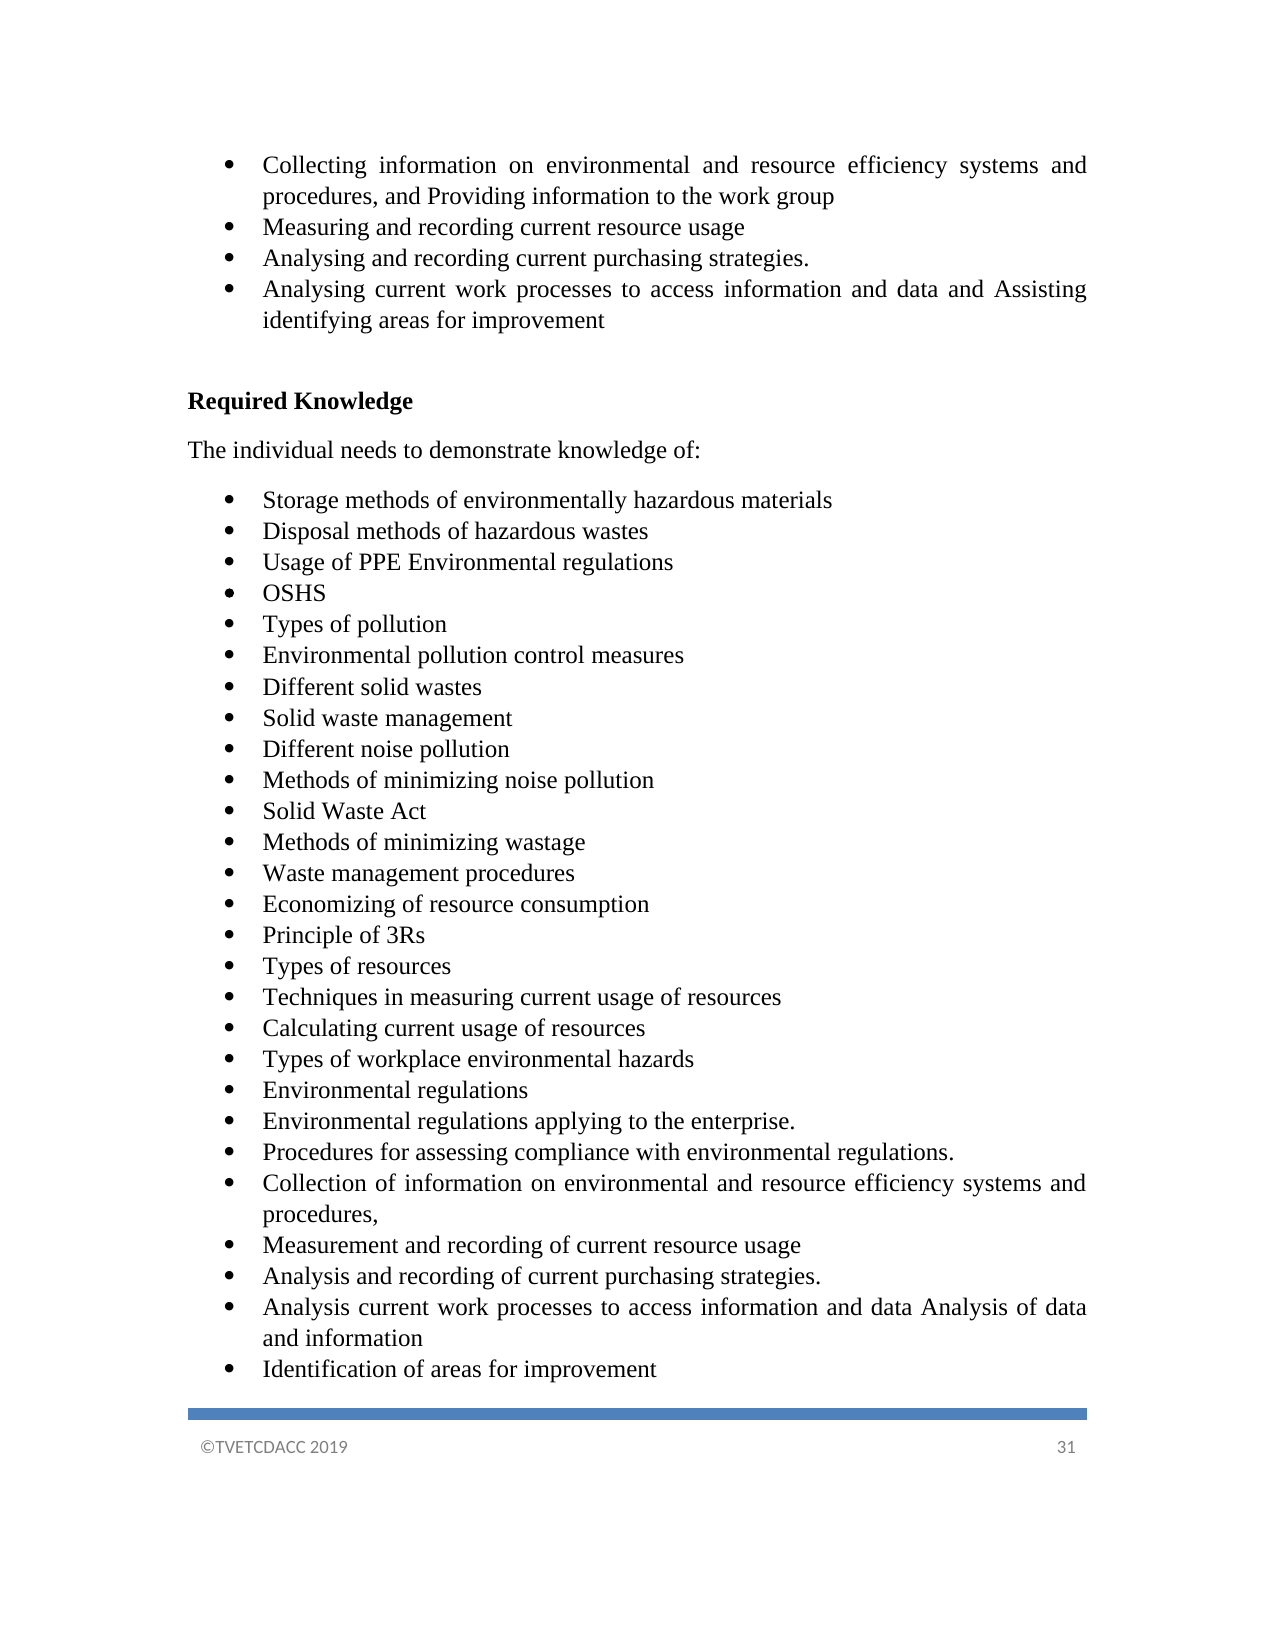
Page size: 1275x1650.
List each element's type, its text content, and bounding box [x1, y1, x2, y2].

list Different noise pollution [225, 734, 1087, 762]
list Usage of PPE Environmental regulations [225, 547, 1087, 576]
list Storage methods of environmentally hazardous materials [225, 485, 1087, 514]
list Methods of minimizing wastage [225, 827, 1087, 856]
list Environmental pollution control measures [225, 641, 1087, 669]
list Collecting information on environmental and resource efficiency systems and procedures, and Providing information to the work group [225, 150, 1087, 210]
list Environmental regulations [225, 1075, 1087, 1104]
list Calculating current usage of resources [225, 1013, 1087, 1042]
list Different solid wastes [225, 672, 1087, 700]
list Types of workplace environmental hazards [225, 1044, 1087, 1073]
list Environmental regulations applying to the enterprise. [225, 1106, 1087, 1135]
list Procedures for assessing compliance with environmental regulations. [225, 1137, 1087, 1166]
list Solid Waste Act [225, 796, 1087, 824]
list Measurement and recording of current resource usage [225, 1230, 1087, 1259]
list Types of pollution [225, 609, 1087, 638]
text The individual needs to demonstrate knowledge of: [187, 436, 1087, 464]
list Principle of 3Rs [225, 920, 1087, 949]
list Solid waste management [225, 703, 1087, 731]
list Measuring and recording current resource usage [225, 212, 1087, 241]
list Analysing and recording current purchasing strategies. [225, 243, 1087, 272]
text Required Knowledge [187, 386, 1087, 415]
list Economizing of resource consumption [225, 889, 1087, 918]
list Disposal methods of hazardous wastes [225, 516, 1087, 545]
list Methods of minimizing noise pollution [225, 765, 1087, 793]
list Analysing current work processes to access information and data and Assisting identifying areas for improvement [225, 274, 1087, 334]
list OSHS [225, 578, 1087, 607]
list Analysis current work processes to access information and data Analysis of data and information [225, 1292, 1087, 1352]
list Waste management procedures [225, 858, 1087, 887]
list Collection of information on environmental and resource efficiency systems and procedures, [225, 1168, 1087, 1228]
list Analysis and recording of current purchasing strategies. [225, 1261, 1087, 1290]
list Types of resources [225, 951, 1087, 980]
list Identification of areas for improvement [225, 1354, 1087, 1383]
list Techniques in measuring current usage of resources [225, 982, 1087, 1011]
